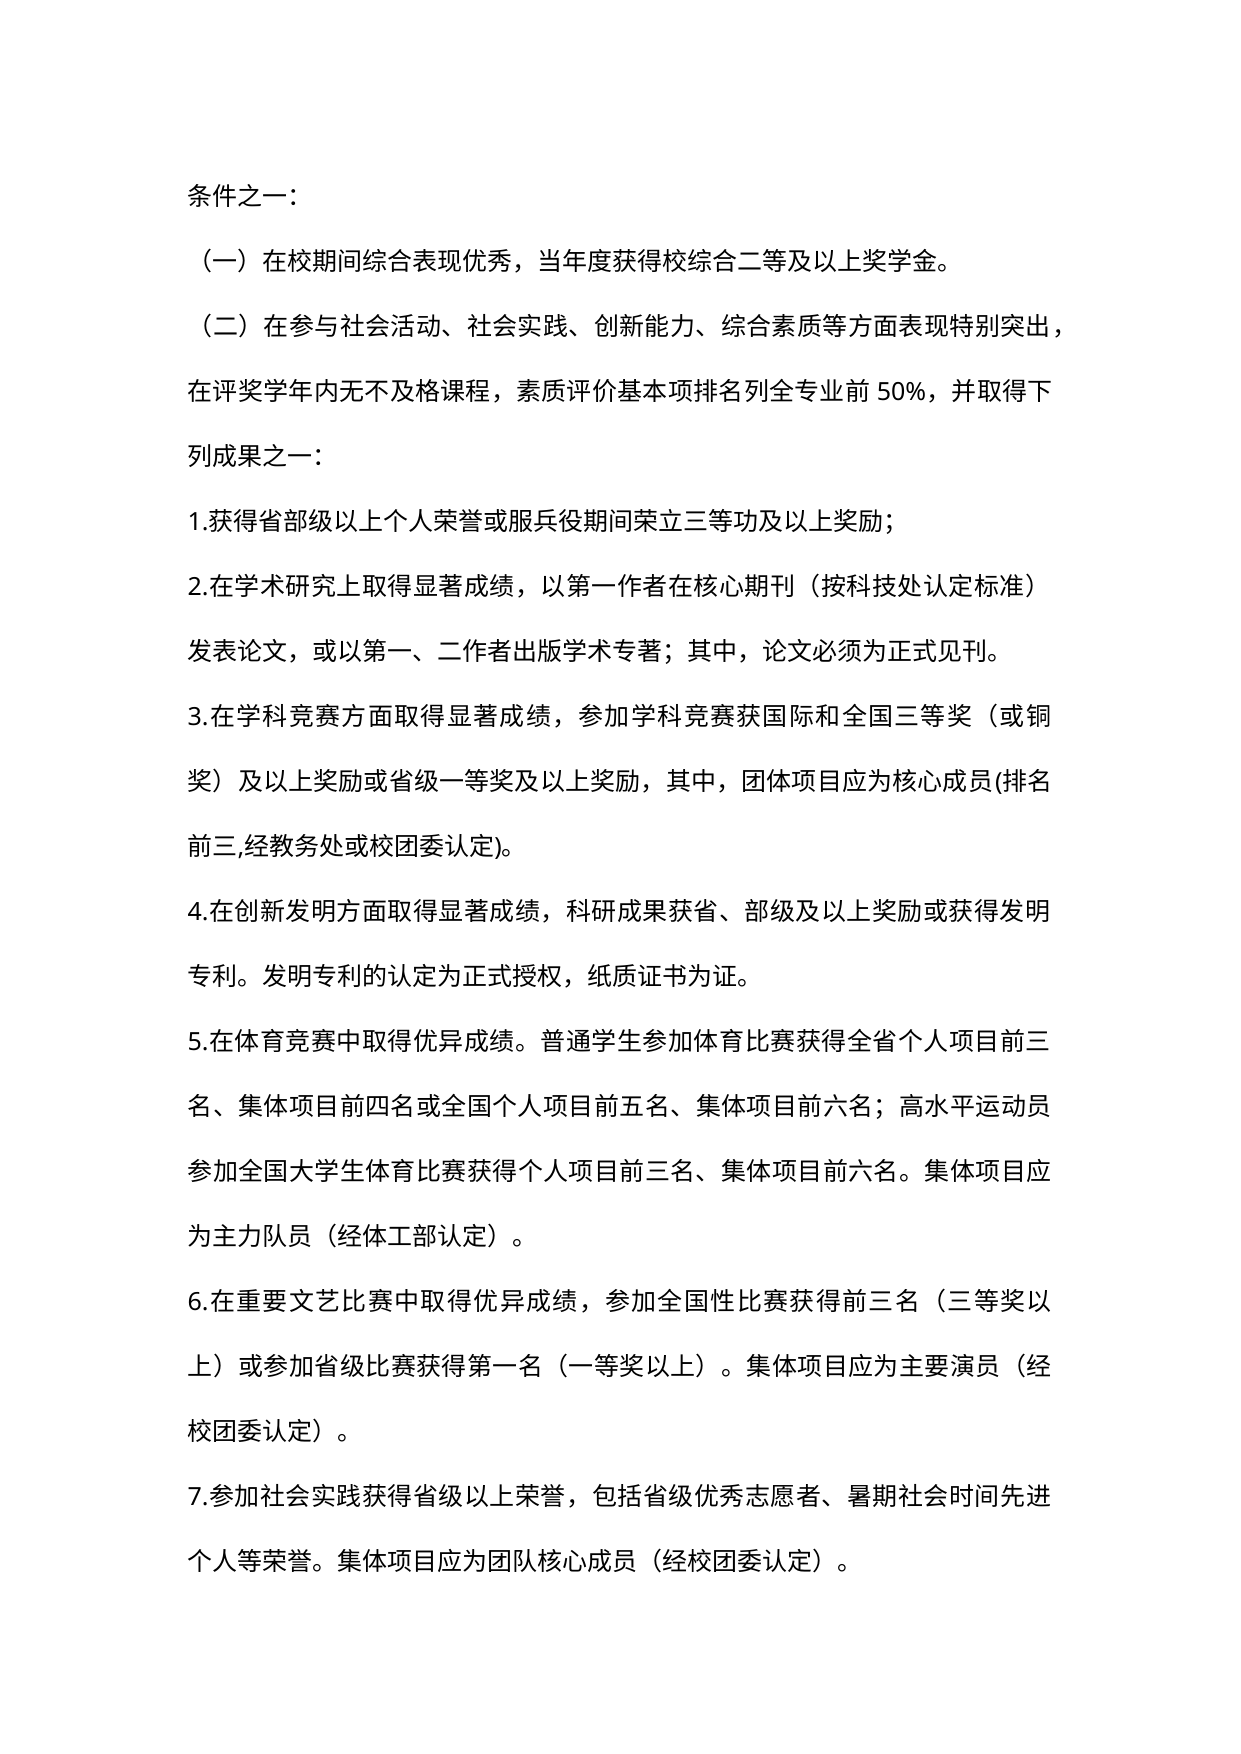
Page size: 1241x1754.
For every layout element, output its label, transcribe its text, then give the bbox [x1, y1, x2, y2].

text 1.获得省部级以上个人荣誉或服兵役期间荣立三等功及以上奖励； [187, 487, 1053, 552]
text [187, 162, 1053, 227]
text （一）在校期间综合表现优秀，当年度获得校综合二等及以上奖学金。 [187, 227, 1053, 292]
text 6.在重要文艺比赛中取得优异成绩，参加全国性比赛获得前三名（三等奖以上）或参加省级比赛获得第一名（一等奖以上）。集体项目应为主要演员（经校团委认定）。 [187, 1267, 1053, 1462]
text 5.在体育竞赛中取得优异成绩。普通学生参加体育比赛获得全省个人项目前三名、集体项目前四名或全国个人项目前五名、集体项目前六名；高水平运动员参加全国大学生体育比赛获得个人项目前三名、集体项目前六名。集体项目应为主力队员（经体工部认定）。 [187, 1007, 1053, 1267]
text 4.在创新发明方面取得显著成绩，科研成果获省、部级及以上奖励或获得发明专利。发明专利的认定为正式授权，纸质证书为证。 [187, 877, 1053, 1007]
text 2.在学术研究上取得显著成绩，以第一作者在核心期刊（按科技处认定标准）发表论文，或以第一、二作者出版学术专著；其中，论文必须为正式见刊。 [187, 552, 1053, 682]
text 7.参加社会实践获得省级以上荣誉，包括省级优秀志愿者、暑期社会时间先进个人等荣誉。集体项目应为团队核心成员（经校团委认定）。 [187, 1462, 1053, 1592]
text 3.在学科竞赛方面取得显著成绩，参加学科竞赛获国际和全国三等奖（或铜奖）及以上奖励或省级一等奖及以上奖励，其中，团体项目应为核心成员(排名前三,经教务处或校团委认定)。 [187, 682, 1053, 877]
text （二）在参与社会活动、社会实践、创新能力、综合素质等方面表现特别突出，在评奖学年内无不及格课程，素质评价基本项排名列全专业前50%，并取得下列成果之一： [187, 292, 1053, 487]
